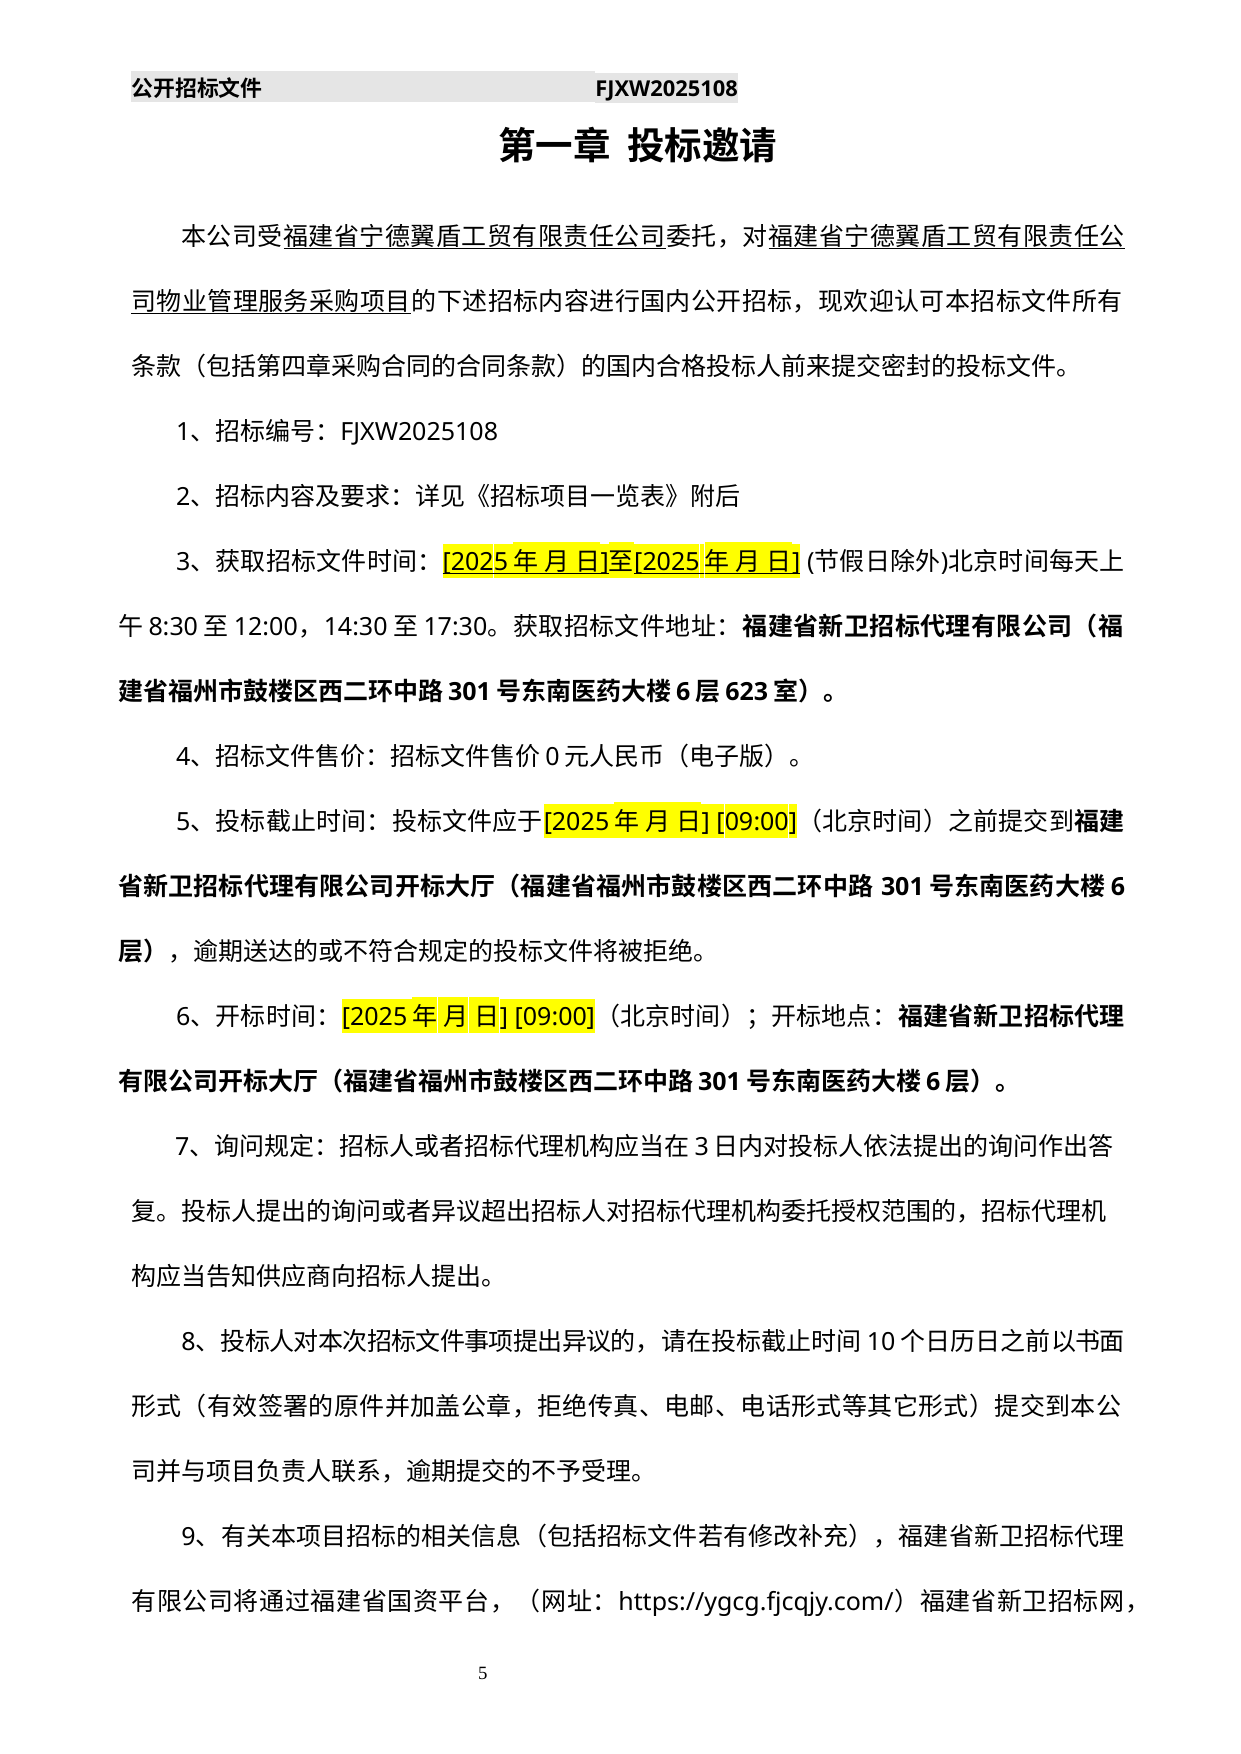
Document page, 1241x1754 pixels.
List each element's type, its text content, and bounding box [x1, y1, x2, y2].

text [131, 1502, 1125, 1632]
text 3、获取招标文件时间：[2025年 月 日]至[2025年 月 日] (节假日除外)北京时间每天上午8:30至12:00，14:30至17:30。获取招标文件地址：福建省新卫招标代理有限公司（福建省福州市鼓楼区西二环中路301号东南医药大楼6层623室）。 [118, 527, 1125, 722]
text 7、询问规定：招标人或者招标代理机构应当在3日内对投标人依法提出的询问作出答复。投标人提出的询问或者异议超出招标人对招标代理机构委托授权范围的，招标代理机构应当告知供应商向招标人提出。 [131, 1112, 1125, 1307]
text 1、招标编号：FJXW2025108 [118, 397, 1125, 462]
text 第一章 投标邀请 [150, 110, 1125, 175]
text 本公司受福建省宁德翼盾工贸有限责任公司委托，对福建省宁德翼盾工贸有限责任公司物业管理服务采购项目的下述招标内容进行国内公开招标，现欢迎认可本招标文件所有条款（包括第四章采购合同的合同条款）的国内合格投标人前来提交密封的投标文件。 [131, 202, 1125, 397]
text 8、投标人对本次招标文件事项提出异议的，请在投标截止时间10个日历日之前以书面形式（有效签署的原件并加盖公章，拒绝传真、电邮、电话形式等其它形式）提交到本公司并与项目负责人联系，逾期提交的不予受理。 [131, 1307, 1125, 1502]
text 4、招标文件售价：招标文件售价0元人民币（电子版）。 [118, 722, 1125, 787]
text 6、开标时间：[2025年 月 日] [09:00]（北京时间）；开标地点：福建省新卫招标代理有限公司开标大厅（福建省福州市鼓楼区西二环中路301号东南医药大楼6层）。 [118, 982, 1125, 1112]
text 2、招标内容及要求：详见《招标项目一览表》附后 [118, 462, 1125, 527]
text 5、投标截止时间：投标文件应于[2025年 月 日] [09:00]（北京时间）之前提交到福建省新卫招标代理有限公司开标大厅（福建省福州市鼓楼区西二环中路301号东南医药大楼6层），逾期送达的或不符合规定的投标文件将被拒绝。 [118, 787, 1125, 982]
